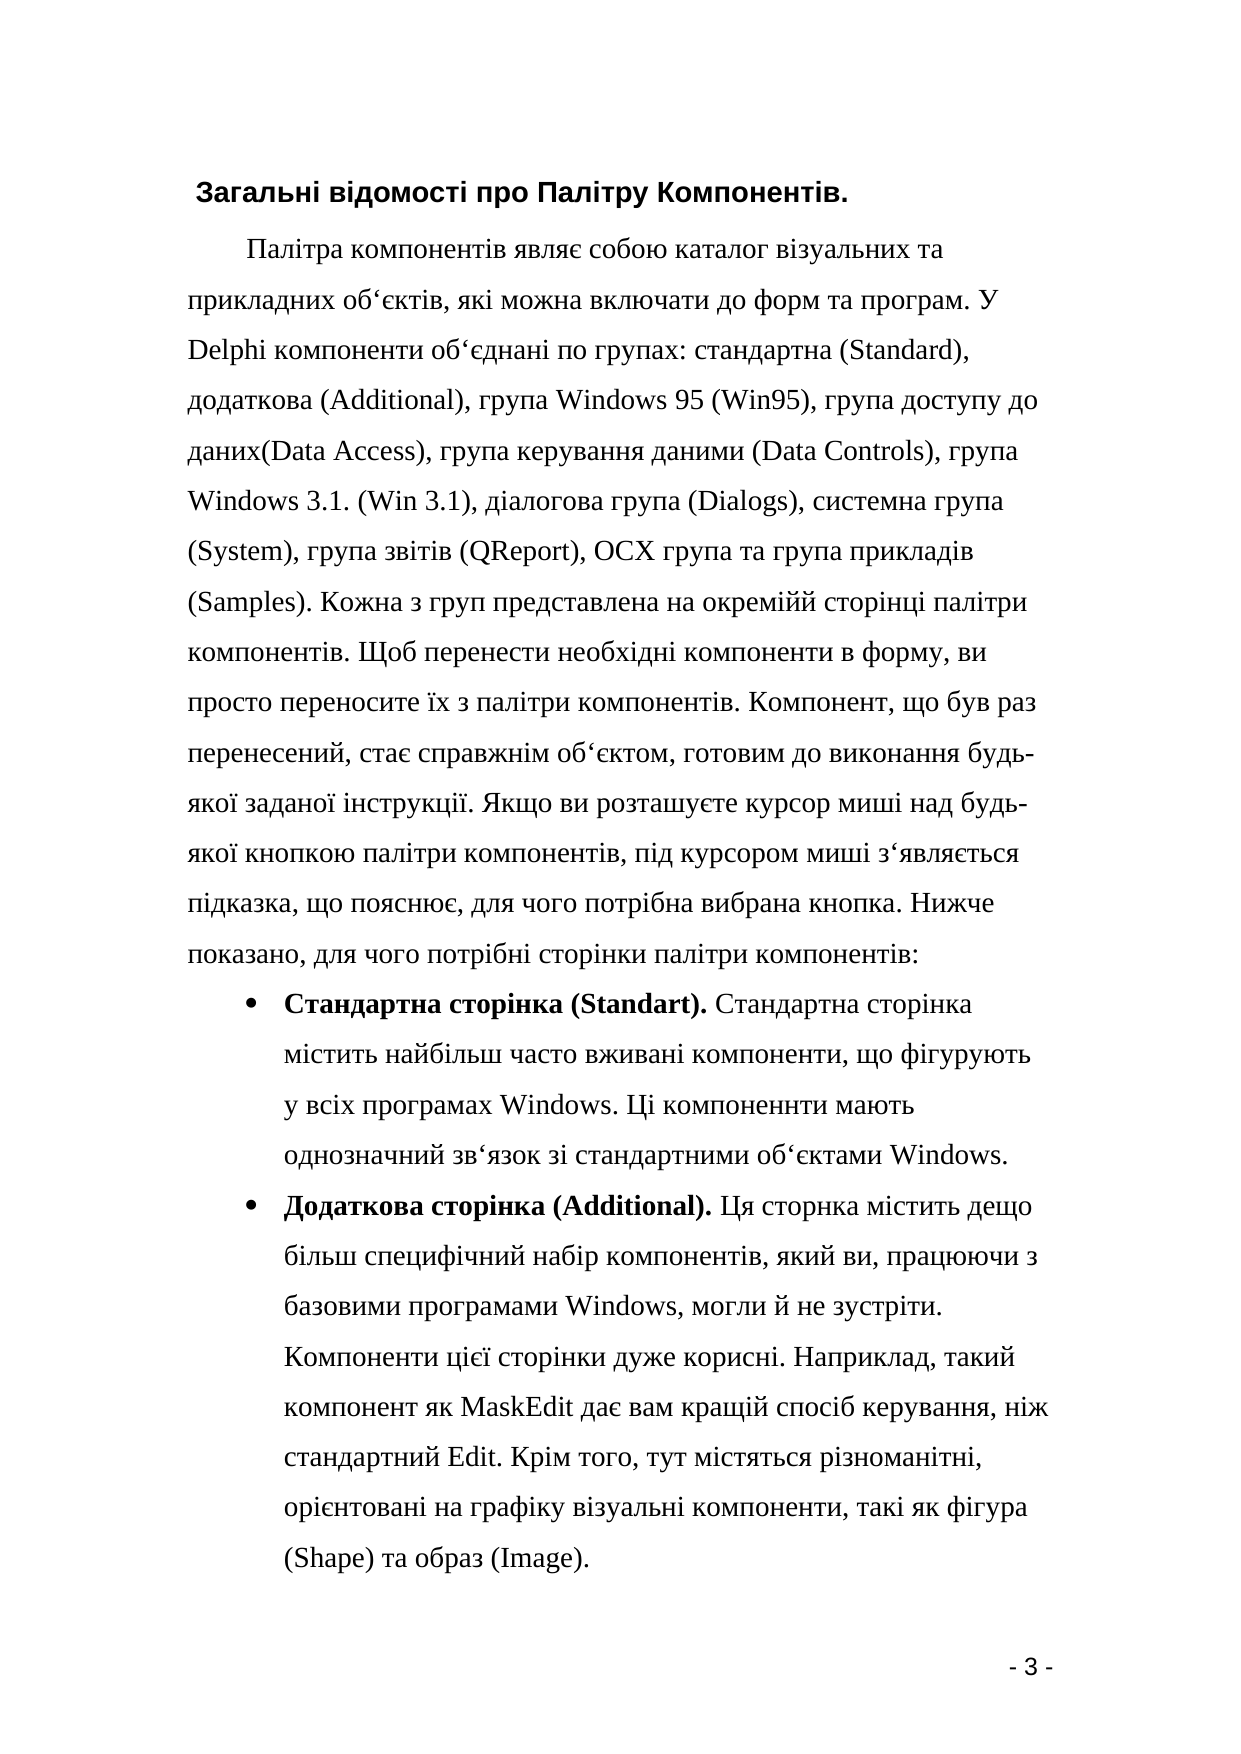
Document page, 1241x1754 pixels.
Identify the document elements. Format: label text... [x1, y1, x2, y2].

list Стандартна сторінка (Standart). Стандартна сторінка містить найбільш часто вживані компоненти, що фігурують у всіх програмах Windows. Ці компоненнти мають однозначний зв‘язок зі стандартними об‘єктами Windows. [246, 986, 1053, 1171]
subtitle Загальні відомості про Палітру Компонентів. [187, 175, 1053, 208]
text Палітра компонентів являє собою каталог візуальних та прикладних об‘єктів, які можна включати до форм та програм. У Delphi компоненти об‘єднані по групах: стандартна (Standard), додаткова (Additional), група Windows 95 (Win95), група доступу до даних(Data Access), група керування даними (Data Controls), група Windows 3.1. (Win 3.1), діалогова група (Dialogs), системна група (System), група звітів (QReport), OCX група та група прикладів (Samples). Кожна з груп представлена на окремійй сторінці палітри компонентів. Щоб перенести необхідні компоненти в форму, ви просто переносите їх з палітри компонентів. Компонент, що був раз перенесений, стає справжнім об‘єктом, готовим до виконання будь-якої заданої інструкції. Якщо ви розташуєте курсор миші над будь-якої кнопкою палітри компонентів, під курсором миші з‘являється підказка, що пояснює, для чого потрібна вибрана кнопка. Нижче показано, для чого потрібні сторінки палітри компонентів: [187, 232, 1053, 969]
list Додаткова сторінка (Additional). Ця сторнка містить дещо більш специфічний набір компонентів, який ви, працюючи з базовими програмами Windows, могли й не зустріти. Компоненти цієї сторінки дуже корисні. Наприклад, такий компонент як MaskEdit дає вам кращій спосіб керування, ніж стандартний Edit. Крім того, тут містяться різноманітні, орієнтовані на графіку візуальні компоненти, такі як фігура (Shape) та образ (Image). [246, 1188, 1053, 1573]
